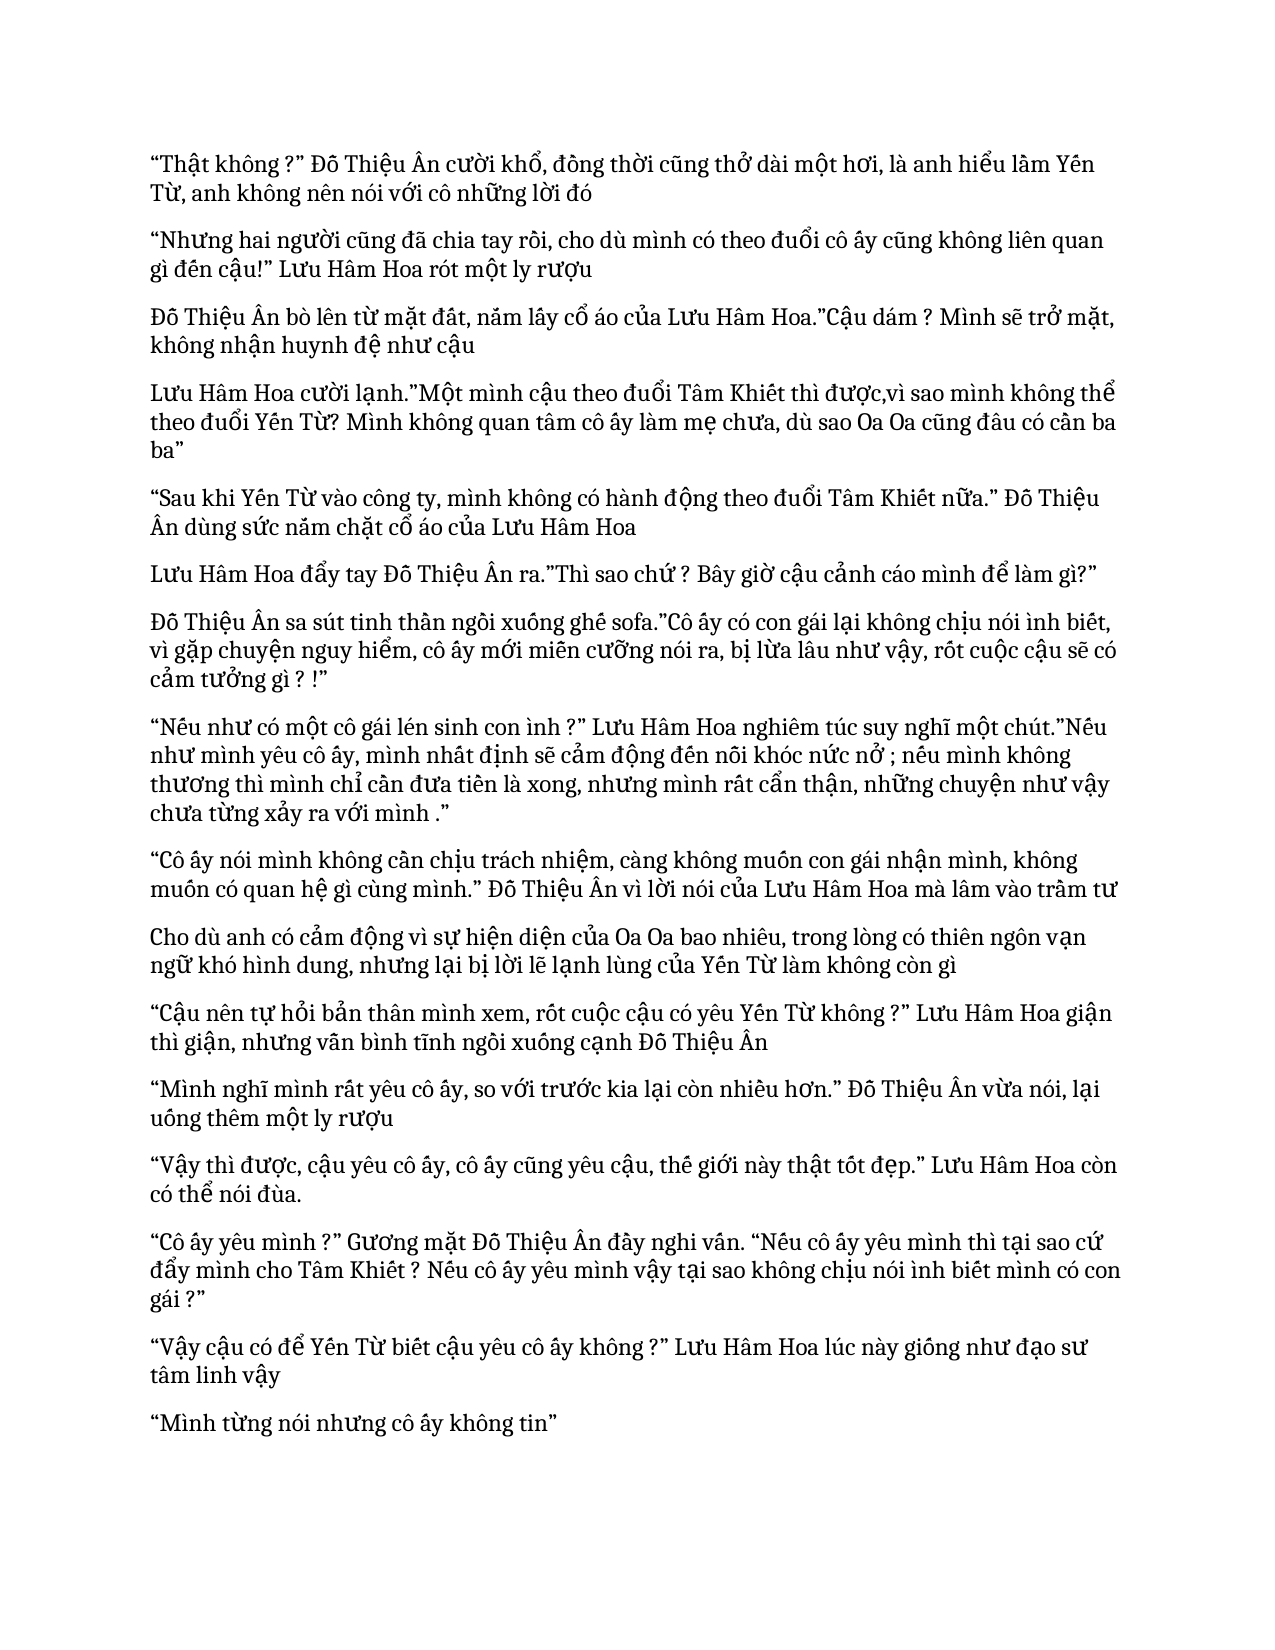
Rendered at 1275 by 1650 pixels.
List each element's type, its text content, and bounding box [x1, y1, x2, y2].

text “Cô ấy yêu mình ?” Gương mặt Đỗ Thiệu Ân đầy nghi vấn. “Nếu cô ấy yêu mình thì tại sao cứ đẩy mình cho Tâm Khiết ? Nếu cô ấy yêu mình vậy tại sao không chịu nói ình biết mình có con gái ?” [150, 1227, 1125, 1314]
text “Cậu nên tự hỏi bản thân mình xem, rốt cuộc cậu có yêu Yến Từ không ?” Lưu Hâm Hoa giận thì giận, nhưng vẫn bình tĩnh ngồi xuống cạnh Đỗ Thiệu Ân [150, 999, 1125, 1056]
text “Cô ấy nói mình không cần chịu trách nhiệm, càng không muốn con gái nhận mình, không muốn có quan hệ gì cùng mình.” Đỗ Thiệu Ân vì lời nói của Lưu Hâm Hoa mà lâm vào trầm tư [150, 846, 1125, 904]
text “Mình từng nói nhưng cô ấy không tin” [150, 1409, 1125, 1437]
text “Sau khi Yến Từ vào công ty, mình không có hành động theo đuổi Tâm Khiết nữa.” Đỗ Thiệu Ân dùng sức nắm chặt cổ áo của Lưu Hâm Hoa [150, 484, 1125, 541]
text “Mình nghĩ mình rất yêu cô ấy, so với trước kia lại còn nhiều hơn.” Đỗ Thiệu Ân vừa nói, lại uống thêm một ly rượu [150, 1075, 1125, 1132]
text “Nếu như có một cô gái lén sinh con ình ?” Lưu Hâm Hoa nghiêm túc suy nghĩ một chút.”Nếu như mình yêu cô ấy, mình nhất định sẽ cảm động đến nỗi khóc nức nở ; nếu mình không thương thì mình chỉ cần đưa tiền là xong, nhưng mình rất cẩn thận, những chuyện như vậy chưa từng xảy ra với mình .” [150, 712, 1125, 827]
text “Thật không ?” Đỗ Thiệu Ân cười khổ, đồng thời cũng thở dài một hơi, là anh hiểu lầm Yến Từ, anh không nên nói với cô những lời đó [150, 150, 1125, 207]
text “Nhưng hai người cũng đã chia tay rồi, cho dù mình có theo đuổi cô ấy cũng không liên quan gì đến cậu!” Lưu Hâm Hoa rót một ly rượu [150, 226, 1125, 284]
text Lưu Hâm Hoa cười lạnh.”Một mình cậu theo đuổi Tâm Khiết thì được,vì sao mình không thể theo đuổi Yến Từ? Mình không quan tâm cô ấy làm mẹ chưa, dù sao Oa Oa cũng đâu có cần ba ba” [150, 379, 1125, 465]
text Cho dù anh có cảm động vì sự hiện diện của Oa Oa bao nhiêu, trong lòng có thiên ngôn vạn ngữ khó hình dung, nhưng lại bị lời lẽ lạnh lùng của Yến Từ làm không còn gì [150, 922, 1125, 980]
text Đỗ Thiệu Ân bò lên từ mặt đất, nắm lấy cổ áo của Lưu Hâm Hoa.”Cậu dám ? Mình sẽ trở mặt, không nhận huynh đệ như cậu [150, 302, 1125, 360]
text “Vậy cậu có để Yến Từ biết cậu yêu cô ấy không ?” Lưu Hâm Hoa lúc này giống như đạo sư tâm linh vậy [150, 1332, 1125, 1390]
text Lưu Hâm Hoa đẩy tay Đỗ Thiệu Ân ra.”Thì sao chứ ? Bây giờ cậu cảnh cáo mình để làm gì?” [150, 560, 1125, 589]
text “Vậy thì được, cậu yêu cô ấy, cô ấy cũng yêu cậu, thế giới này thật tốt đẹp.” Lưu Hâm Hoa còn có thể nói đùa. [150, 1151, 1125, 1209]
text Đỗ Thiệu Ân sa sút tinh thần ngồi xuống ghế sofa.”Cô ấy có con gái lại không chịu nói ình biết, vì gặp chuyện nguy hiểm, cô ấy mới miễn cưỡng nói ra, bị lừa lâu như vậy, rốt cuộc cậu sẽ có cảm tưởng gì ? !” [150, 607, 1125, 694]
